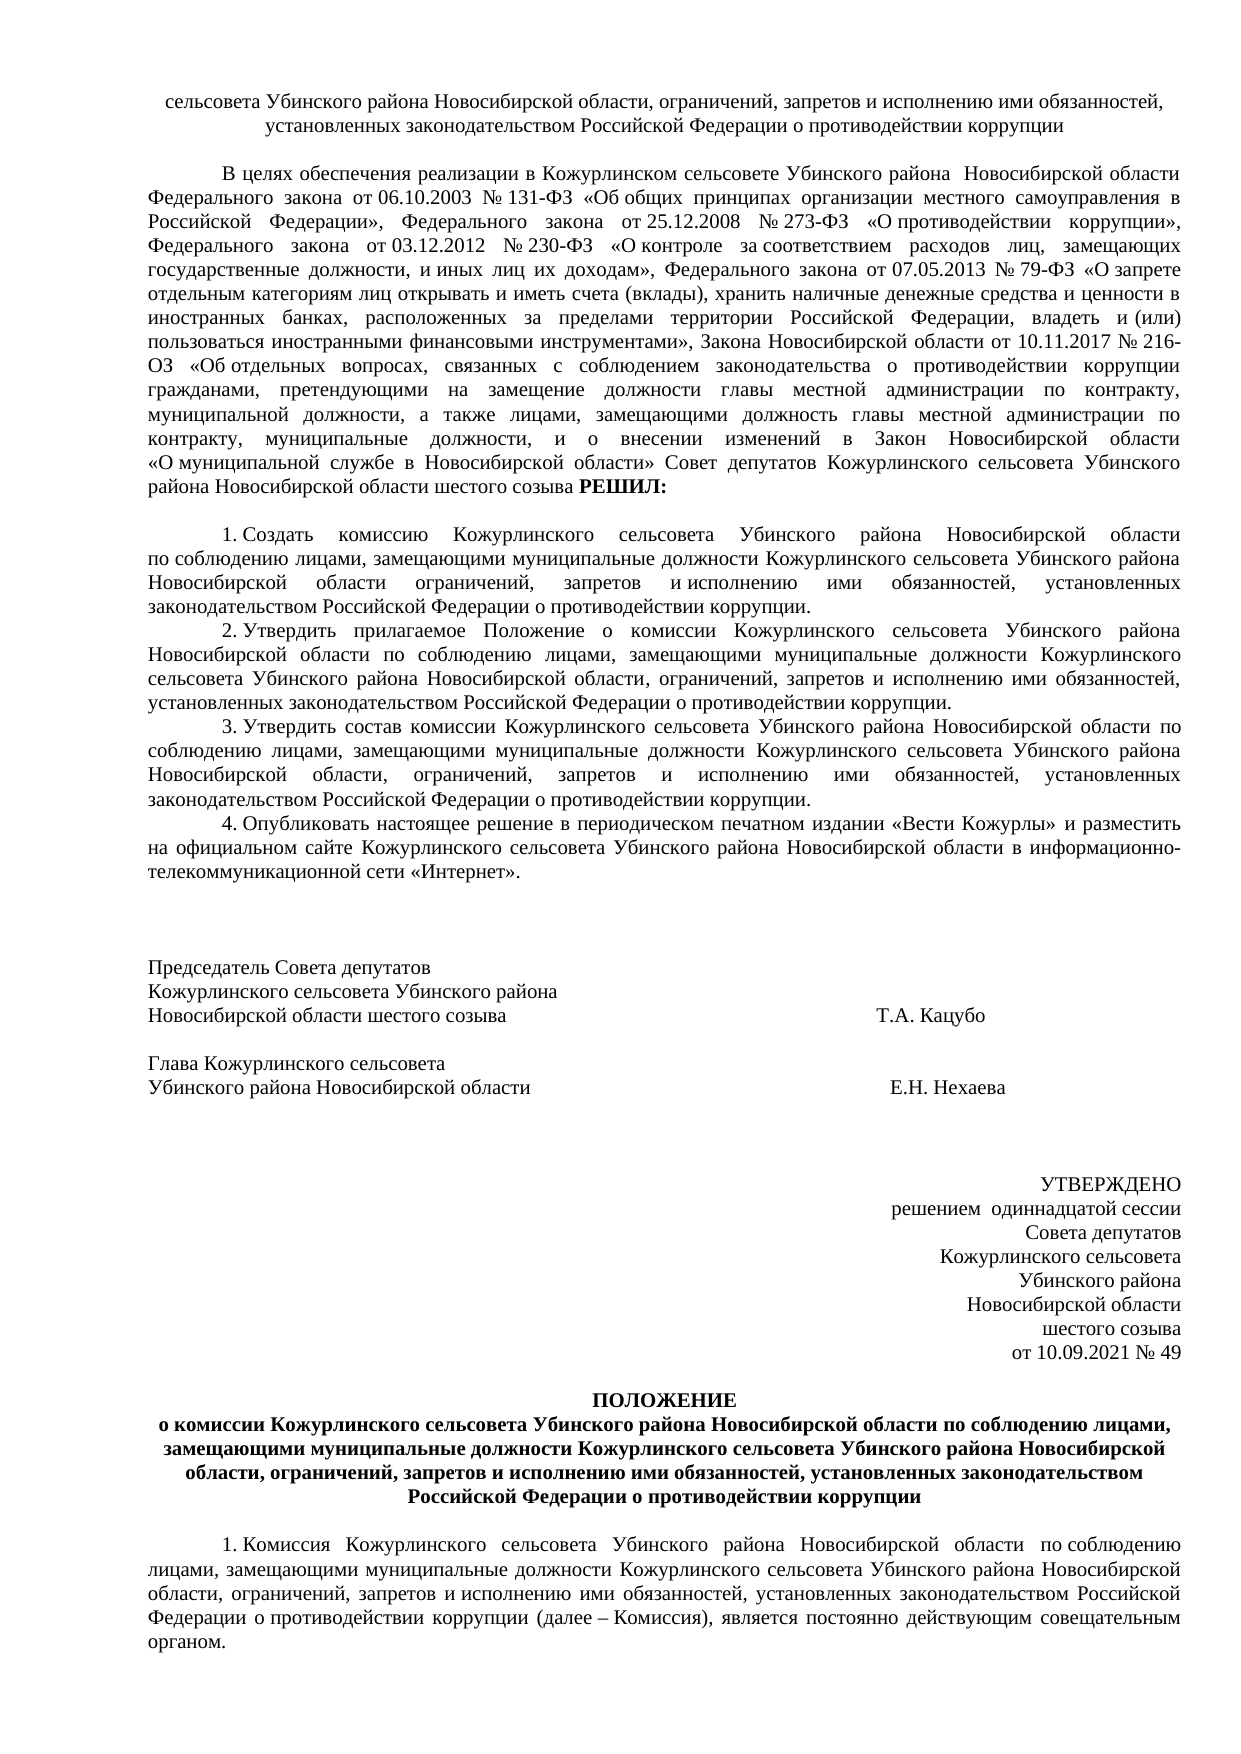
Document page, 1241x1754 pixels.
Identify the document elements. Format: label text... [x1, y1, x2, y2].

text Кожурлинского сельсовета Убинского района [148, 979, 1181, 1003]
text Совета депутатов [591, 1219, 1181, 1244]
text ПОЛОЖЕНИЕ [148, 1388, 1181, 1412]
text В целях обеспечения реализации в Кожурлинском сельсовете Убинского района Новосибирской области Федерального закона от 06.10.2003 № 131-ФЗ «Об общих принципах организации местного самоуправления в Российской Федерации», Федерального закона от 25.12.2008 № 273-ФЗ «О противодействии коррупции», Федерального закона от 03.12.2012 № 230-ФЗ «О контроле за соответствием расходов лиц, замещающих государственные должности, и иных лиц их доходам», Федерального закона от 07.05.2013 № 79-ФЗ «О запрете отдельным категориям лиц открывать и иметь счета (вклады), хранить наличные денежные средства и ценности в иностранных банках, расположенных за пределами территории Российской Федерации, владеть и (или) пользоваться иностранными финансовыми инструментами», Закона Новосибирской области от 10.11.2017 № 216-ОЗ «Об отдельных вопросах, связанных с соблюдением законодательства о противодействии коррупции гражданами, претендующими на замещение должности главы местной администрации по контракту, муниципальной должности, а также лицами, замещающими должность главы местной администрации по контракту, муниципальные должности, и о внесении изменений в Закон Новосибирской области «О муниципальной службе в Новосибирской области» Совет депутатов Кожурлинского сельсовета Убинского района Новосибирской области шестого созыва РЕШИЛ: [148, 161, 1181, 498]
text шестого созыва [591, 1316, 1181, 1340]
text Председатель Совета депутатов [148, 955, 1181, 979]
text УТВЕРЖДЕНО [148, 1171, 1181, 1196]
text 2. Утвердить прилагаемое Положение о комиссии Кожурлинского сельсовета Убинского района Новосибирской области по соблюдению лицами, замещающими муниципальные должности Кожурлинского сельсовета Убинского района Новосибирской области, ограничений, запретов и исполнению ими обязанностей, установленных законодательством Российской Федерации о противодействии коррупции. [148, 618, 1181, 714]
text Новосибирской области шестого созыва Т.А. Кацубо [148, 1003, 1181, 1027]
text Глава Кожурлинского сельсовета [148, 1051, 1181, 1075]
text 3. Утвердить состав комиссии Кожурлинского сельсовета Убинского района Новосибирской области по соблюдению лицами, замещающими муниципальные должности Кожурлинского сельсовета Убинского района Новосибирской области, ограничений, запретов и исполнению ими обязанностей, установленных законодательством Российской Федерации о противодействии коррупции. [148, 714, 1181, 811]
text о комиссии Кожурлинского сельсовета Убинского района Новосибирской области по соблюдению лицами, замещающими муниципальные должности Кожурлинского сельсовета Убинского района Новосибирской области, ограничений, запретов и исполнению ими обязанностей, установленных законодательством Российской Федерации о противодействии коррупции [148, 1412, 1181, 1508]
text 4. Опубликовать настоящее решение в периодическом печатном издании «Вести Кожурлы» и разместить на официальном сайте Кожурлинского сельсовета Убинского района Новосибирской области в информационно-телекоммуникационной сети «Интернет». [148, 811, 1181, 883]
text решением одиннадцатой сессии [591, 1196, 1181, 1219]
text Убинского района Новосибирской области Е.Н. Нехаева [148, 1075, 1181, 1099]
text 1. Комиссия Кожурлинского сельсовета Убинского района Новосибирской области по соблюдению лицами, замещающими муниципальные должности Кожурлинского сельсовета Убинского района Новосибирской области, ограничений, запретов и исполнению ими обязанностей, установленных законодательством Российской Федерации о противодействии коррупции (далее ‒ Комиссия), является постоянно действующим совещательным органом. [148, 1532, 1181, 1653]
text Кожурлинского сельсовета [591, 1244, 1181, 1268]
text от 10.09.2021 № 49 [591, 1340, 1181, 1364]
text 1. Создать комиссию Кожурлинского сельсовета Убинского района Новосибирской области по соблюдению лицами, замещающими муниципальные должности Кожурлинского сельсовета Убинского района Новосибирской области ограничений, запретов и исполнению ими обязанностей, установленных законодательством Российской Федерации о противодействии коррупции. [148, 522, 1181, 618]
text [148, 89, 1181, 137]
text Новосибирской области [591, 1292, 1181, 1316]
text Убинского района [591, 1268, 1181, 1292]
